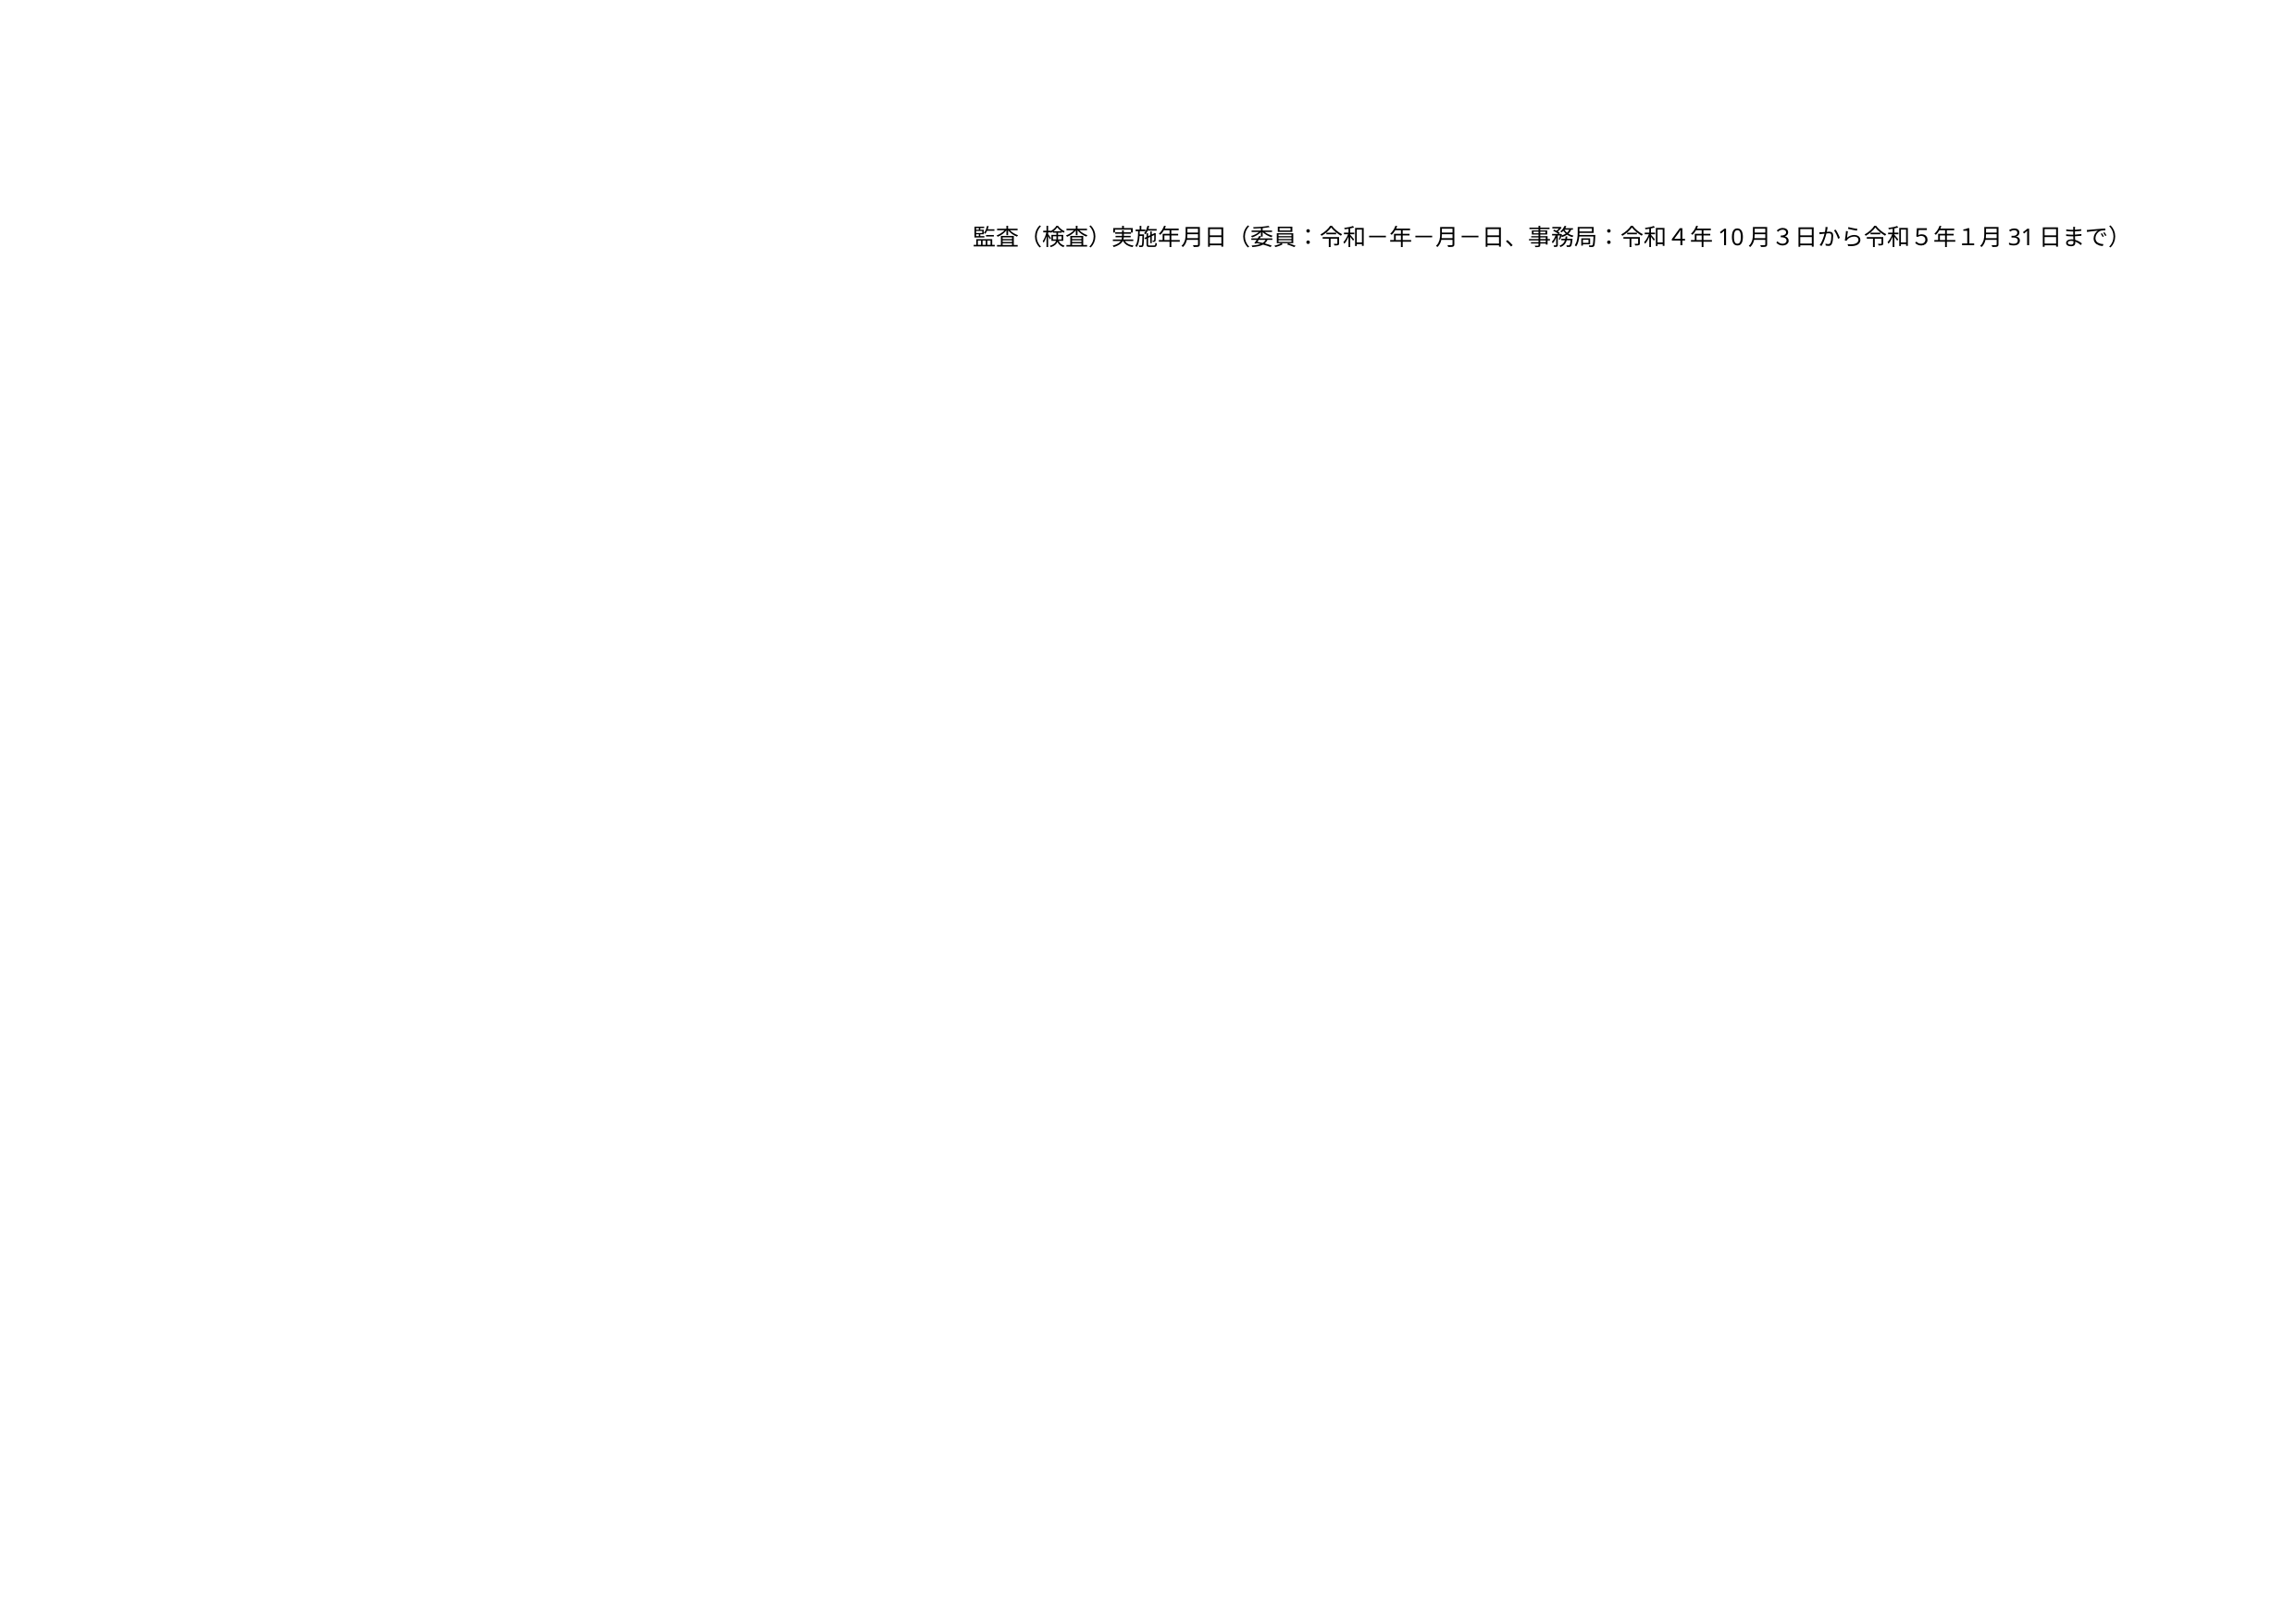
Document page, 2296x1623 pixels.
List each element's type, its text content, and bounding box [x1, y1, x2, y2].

text 監査（検査）実施年月日（委員：令和－年－月－日、事務局：令和４年10月３日から令和５年１月31日まで） [156, 204, 2131, 267]
